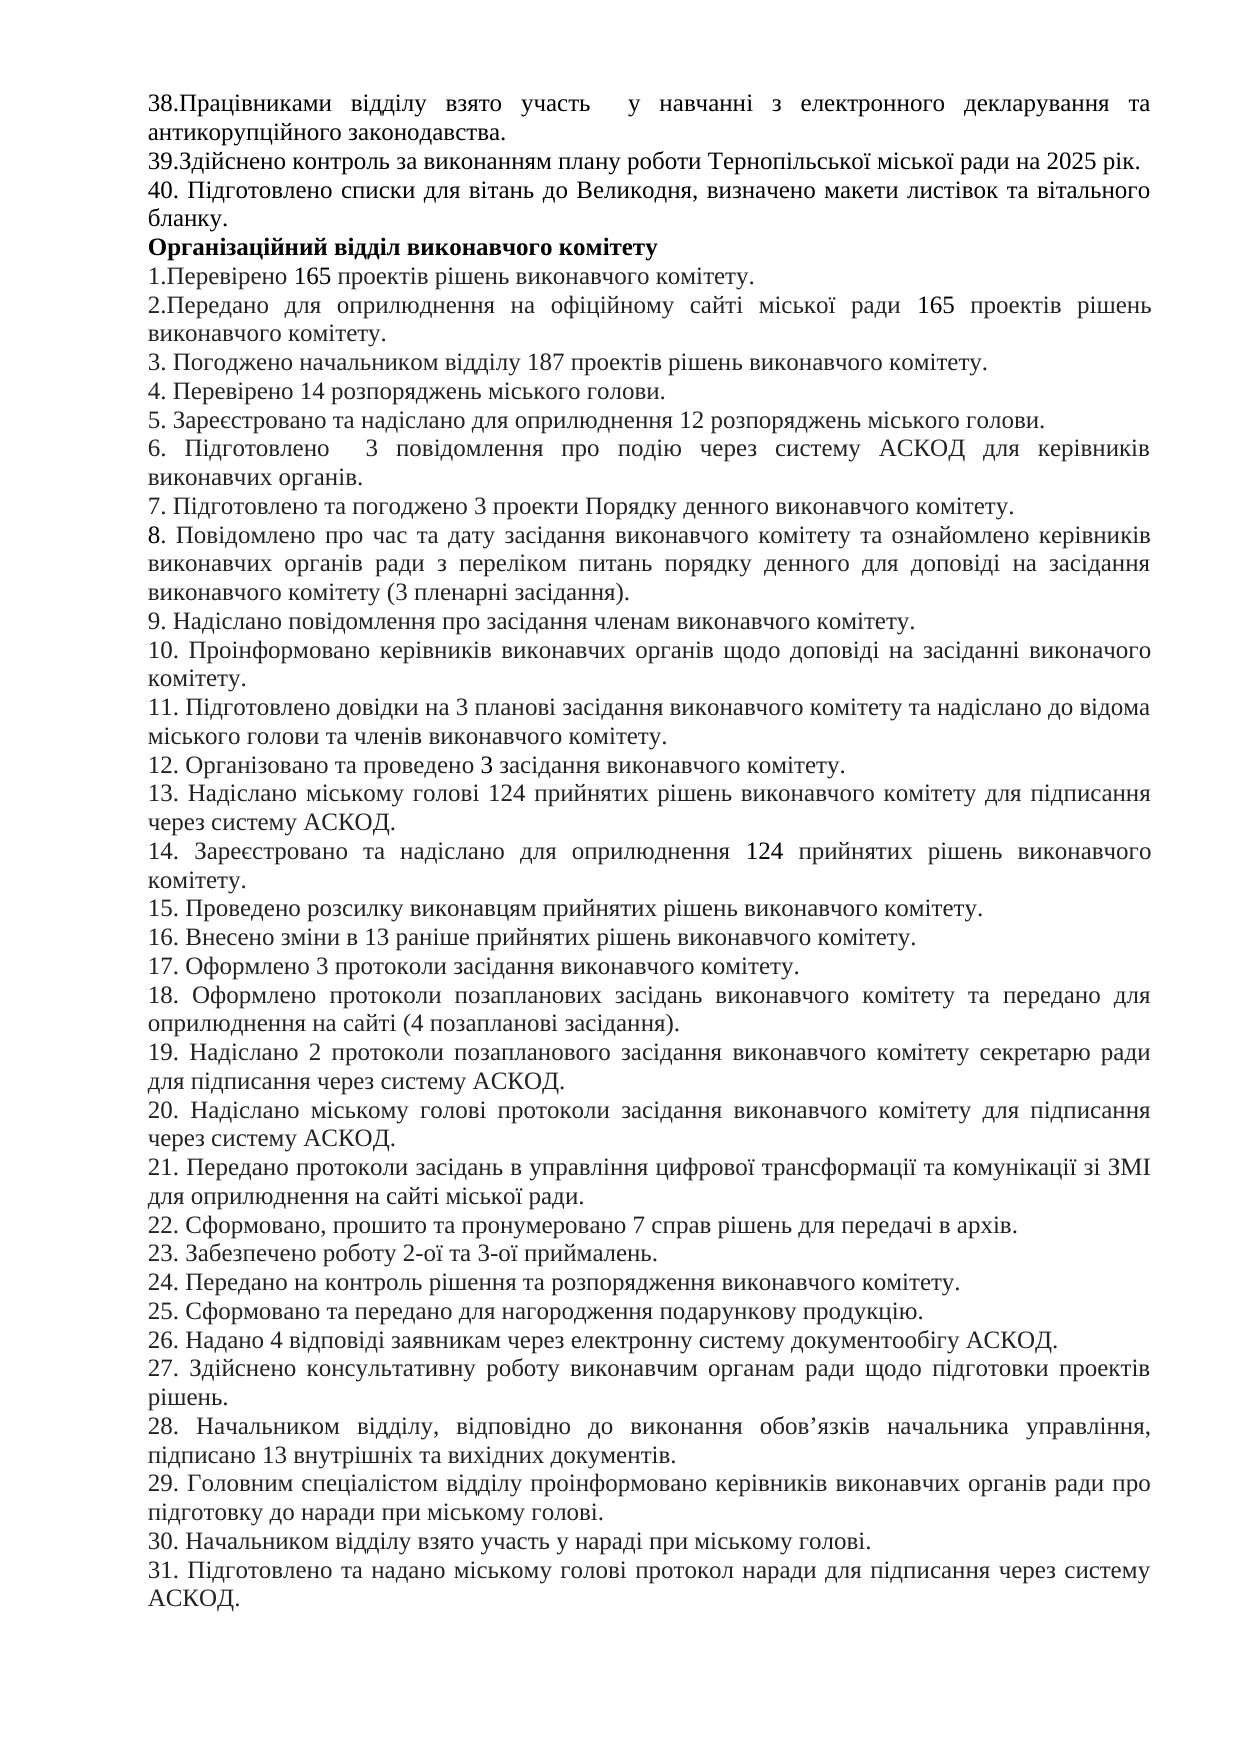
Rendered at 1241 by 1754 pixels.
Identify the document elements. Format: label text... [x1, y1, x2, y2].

text 4. Перевірено 14 розпоряджень міського голови. [148, 376, 1152, 405]
text 9. Надіслано повідомлення про засідання членам виконавчого комітету. [148, 606, 1152, 635]
text 25. Сформовано та передано для нагородження подарункову продукцію. [148, 1296, 1152, 1325]
text 15. Проведено розсилку виконавцям прийнятих рішень виконавчого комітету. [148, 893, 1152, 922]
text 28. Начальником відділу, відповідно до виконання обов’язків начальника управління, підписано 13 внутрішніх та вихідних документів. [148, 1411, 1152, 1468]
text 19. Надіслано 2 протоколи позапланового засідання виконавчого комітету секретарю ради для підписання через систему АСКОД. [148, 1037, 1152, 1095]
text Організаційний відділ виконавчого комітету [148, 232, 1152, 261]
text 12. Організовано та проведено 3 засідання виконавчого комітету. [148, 750, 1152, 778]
text 24. Передано на контроль рішення та розпорядження виконавчого комітету. [148, 1267, 1152, 1296]
text 5. Зареєстровано та надіслано для оприлюднення 12 розпоряджень міського голови. [148, 405, 1152, 433]
text 23. Забезпечено роботу 2-ої та 3-ої приймалень. [148, 1238, 1152, 1267]
text 40. Підготовлено списки для вітань до Великодня, визначено макети листівок та вітального бланку. [148, 175, 1152, 232]
text 38.Працівниками відділу взято участь у навчанні з електронного декларування та антикорупційного законодавства. [148, 88, 1152, 146]
text 8. Повідомлено про час та дату засідання виконавчого комітету та ознайомлено керівників виконавчих органів ради з переліком питань порядку денного для доповіді на засідання виконавчого комітету (3 пленарні засідання). [148, 520, 1152, 606]
text 3. Погоджено начальником відділу 187 проектів рішень виконавчого комітету. [148, 347, 1152, 376]
text 39.Здійснено контроль за виконанням плану роботи Тернопільської міської ради на 2025 рік. [148, 146, 1152, 175]
text 10. Проінформовано керівників виконавчих органів щодо доповіді на засіданні виконачого комітету. [148, 635, 1152, 692]
text 2.Передано для оприлюднення на офіційному сайті міської ради 165 проектів рішень виконавчого комітету. [148, 290, 1152, 347]
text 26. Надано 4 відповіді заявникам через електронну систему документообігу АСКОД. [148, 1325, 1152, 1353]
text 13. Надіслано міському голові 124 прийнятих рішень виконавчого комітету для підписання через систему АСКОД. [148, 778, 1152, 836]
text 6. Підготовлено 3 повідомлення про подію через систему АСКОД для керівників виконавчих органів. [148, 433, 1152, 491]
text 21. Передано протоколи засідань в управління цифрової трансформації та комунікації зі ЗМІ для оприлюднення на сайті міської ради. [148, 1152, 1152, 1210]
text 1.Перевірено 165 проектів рішень виконавчого комітету. [148, 261, 1152, 290]
text 29. Головним спеціалістом відділу проінформовано керівників виконавчих органів ради про підготовку до наради при міському голові. [148, 1468, 1152, 1526]
text 27. Здійснено консультативну роботу виконавчим органам ради щодо підготовки проектів рішень. [148, 1353, 1152, 1411]
text 17. Оформлено 3 протоколи засідання виконавчого комітету. [148, 951, 1152, 980]
text 11. Підготовлено довідки на 3 планові засідання виконавчого комітету та надіслано до відома міського голови та членів виконавчого комітету. [148, 692, 1152, 750]
text 18. Оформлено протоколи позапланових засідань виконавчого комітету та передано для оприлюднення на сайті (4 позапланові засідання). [148, 980, 1152, 1037]
text 7. Підготовлено та погоджено 3 проекти Порядку денного виконавчого комітету. [148, 491, 1152, 520]
text 31. Підготовлено та надано міському голові протокол наради для підписання через систему АСКОД. [148, 1555, 1152, 1612]
text 22. Сформовано, прошито та пронумеровано 7 справ рішень для передачі в архів. [148, 1210, 1152, 1238]
text 30. Начальником відділу взято участь у нараді при міському голові. [148, 1526, 1152, 1555]
text 16. Внесено зміни в 13 раніше прийнятих рішень виконавчого комітету. [148, 922, 1152, 951]
text 20. Надіслано міському голові протоколи засідання виконавчого комітету для підписання через систему АСКОД. [148, 1095, 1152, 1152]
text 14. Зареєстровано та надіслано для оприлюднення 124 прийнятих рішень виконавчого комітету. [148, 836, 1152, 893]
